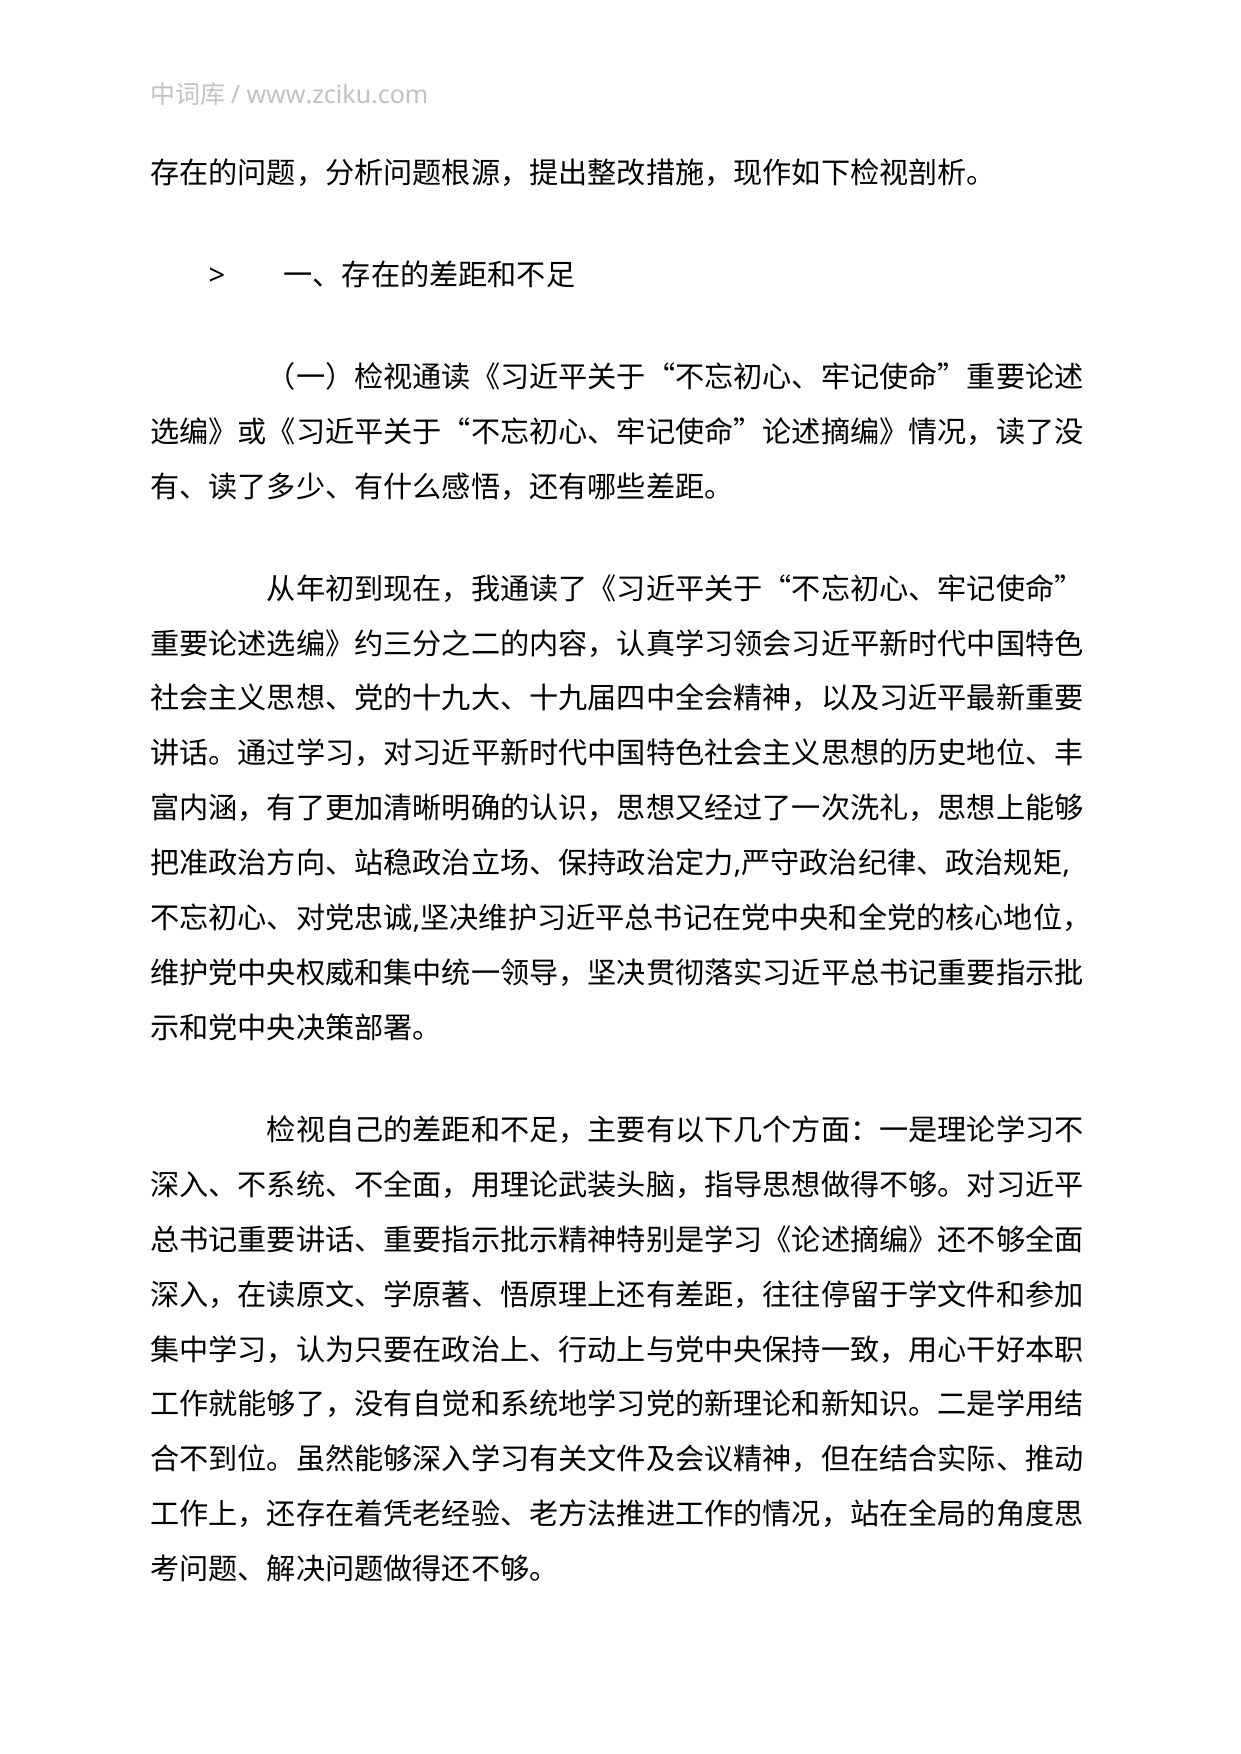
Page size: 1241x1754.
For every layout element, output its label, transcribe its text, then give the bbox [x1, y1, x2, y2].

text 从年初到现在，我通读了《习近平关于“不忘初心、牢记使命”重要论述选编》约三分之二的内容，认真学习领会习近平新时代中国特色社会主义思想、党的十九大、十九届四中全会精神，以及习近平最新重要讲话。通过学习，对习近平新时代中国特色社会主义思想的历史地位、丰富内涵，有了更加清晰明确的认识，思想又经过了一次洗礼，思想上能够把准政治方向、站稳政治立场、保持政治定力,严守政治纪律、政治规矩,不忘初心、对党忠诚,坚决维护习近平总书记在党中央和全党的核心地位，维护党中央权威和集中统一领导，坚决贯彻落实习近平总书记重要指示批示和党中央决策部署。 [150, 565, 1090, 1047]
text > 一、存在的差距和不足 [150, 252, 1090, 294]
text 检视自己的差距和不足，主要有以下几个方面：一是理论学习不深入、不系统、不全面，用理论武装头脑，指导思想做得不够。对习近平总书记重要讲话、重要指示批示精神特别是学习《论述摘编》还不够全面深入，在读原文、学原著、悟原理上还有差距，往往停留于学文件和参加集中学习，认为只要在政治上、行动上与党中央保持一致，用心干好本职工作就能够了，没有自觉和系统地学习党的新理论和新知识。二是学用结合不到位。虽然能够深入学习有关文件及会议精神，但在结合实际、推动工作上，还存在着凭老经验、老方法推进工作的情况，站在全局的角度思考问题、解决问题做得还不够。 [150, 1106, 1090, 1588]
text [150, 150, 1090, 192]
text （一）检视通读《习近平关于“不忘初心、牢记使命”重要论述选编》或《习近平关于“不忘初心、牢记使命”论述摘编》情况，读了没有、读了多少、有什么感悟，还有哪些差距。 [150, 354, 1090, 506]
